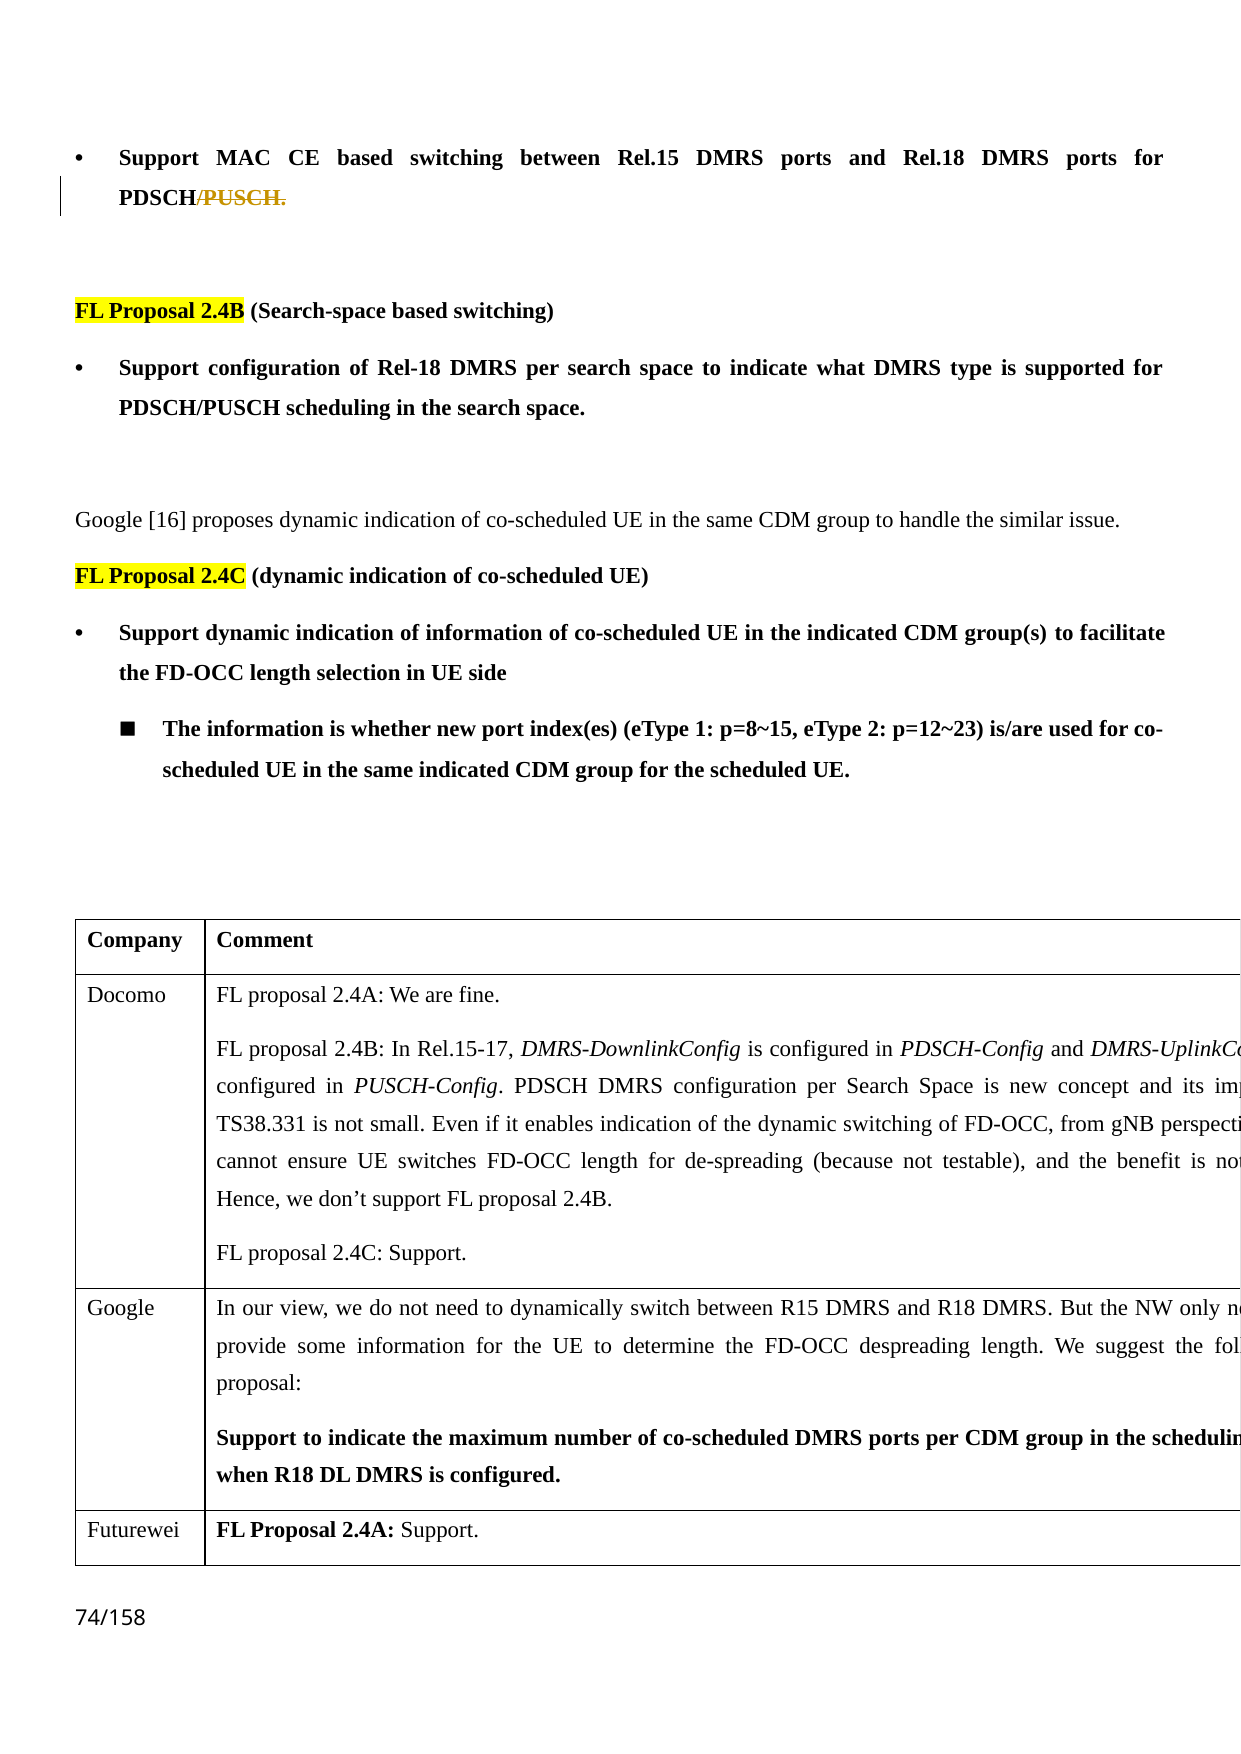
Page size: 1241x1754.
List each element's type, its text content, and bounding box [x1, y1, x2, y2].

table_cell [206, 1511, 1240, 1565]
list Support dynamic indication of information of co-scheduled UE in the indicated CDM group(s) to facilitate the FD-OCC length selection in UE side [75, 613, 1165, 691]
text FL Proposal 2.4C (dynamic indication of co-scheduled UE) [75, 557, 1165, 594]
text FL Proposal 2.4B (Search-space based switching) [75, 292, 1165, 329]
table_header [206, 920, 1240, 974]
list Support configuration of Rel-18 DMRS per search space to indicate what DMRS type is supported for PDSCH/PUSCH scheduling in the search space. [75, 348, 1165, 426]
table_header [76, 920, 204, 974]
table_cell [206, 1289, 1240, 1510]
text Google [16] proposes dynamic indication of co-scheduled UE in the same CDM group to handle the similar issue. [75, 501, 1165, 538]
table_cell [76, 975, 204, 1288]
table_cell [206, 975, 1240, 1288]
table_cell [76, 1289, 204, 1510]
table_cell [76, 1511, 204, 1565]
list Support MAC CE based switching between Rel.15 DMRS ports and Rel.18 DMRS ports for PDSCH [75, 138, 1165, 216]
list The information is whether new port index(es) (eType 1: p=8~15, eType 2: p=12~23) is/are used for co-scheduled UE in the same indicated CDM group for the scheduled UE. [119, 710, 1165, 788]
